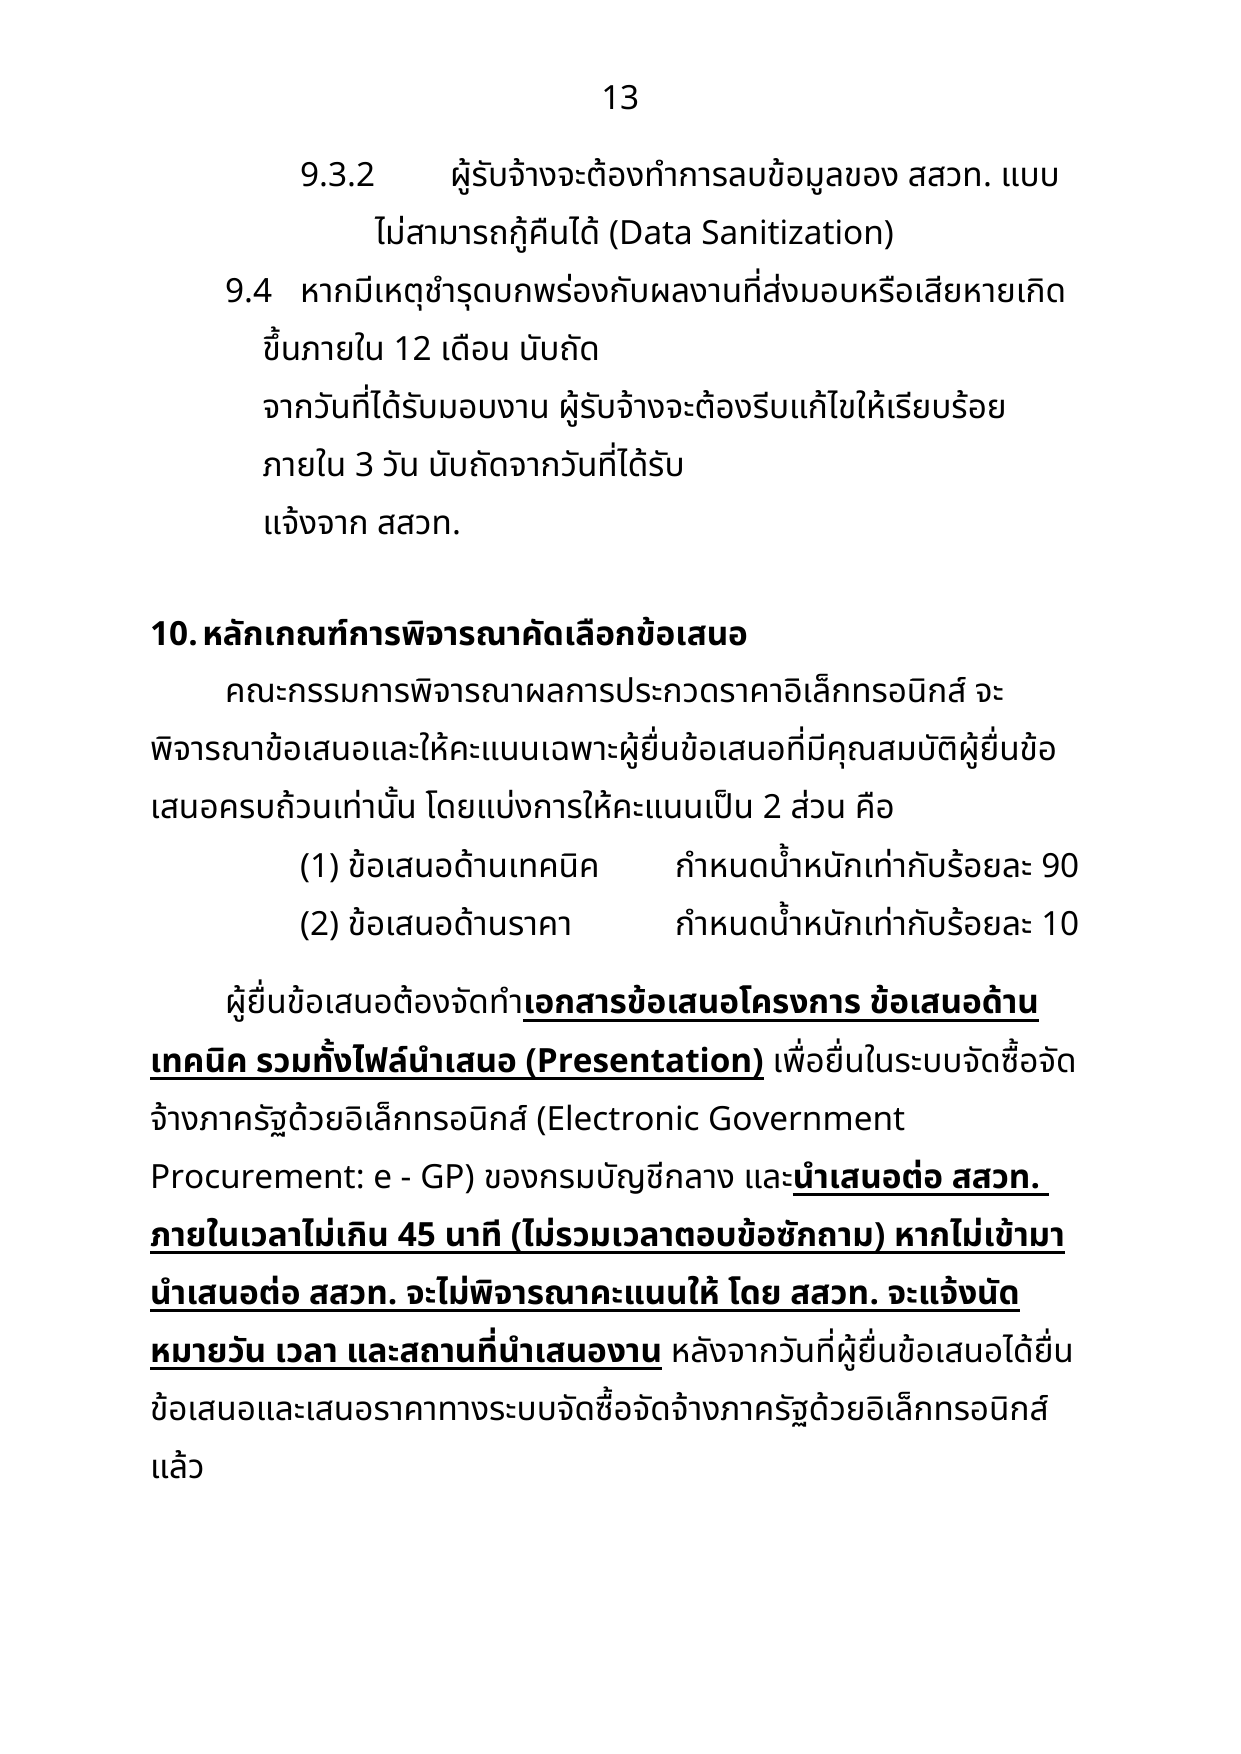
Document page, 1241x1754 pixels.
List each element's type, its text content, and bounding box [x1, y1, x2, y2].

list แจ้งจาก สสวท. [262, 499, 1090, 549]
list ผู้รับจ้างจะต้องทำการลบข้อมูลของ สสวท. แบบไม่สามารถกู้คืนได้ (Data Sanitization) [300, 150, 1090, 259]
list หลักเกณฑ์การพิจารณาคัดเลือกข้อเสนอ [150, 609, 1090, 660]
list หากมีเหตุชำรุดบกพร่องกับผลงานที่ส่งมอบหรือเสียหายเกิดขึ้นภายใน 12 เดือน นับถัด [225, 267, 1090, 375]
text ผู้ยื่นข้อเสนอต้องจัดทำเอกสารข้อเสนอโครงการ ข้อเสนอด้านเทคนิค รวมทั้งไฟล์นำเสนอ (Presentation) เพื่อยื่นในระบบจัดซื้อจัดจ้างภาครัฐด้วยอิเล็กทรอนิกส์ (Electronic Government Procurement: e - GP) ของกรมบัญชีกลาง และนำเสนอต่อ สสวท. ภายในเวลาไม่เกิน 45 นาที (ไม่รวมเวลาตอบข้อซักถาม) หากไม่เข้ามานำเสนอต่อ สสวท. จะไม่พิจารณาคะแนนให้ โดย สสวท. จะแจ้งนัดหมายวัน เวลา และสถานที่นำเสนองาน หลังจากวันที่ผู้ยื่นข้อเสนอได้ยื่นข้อเสนอและเสนอราคาทางระบบจัดซื้อจัดจ้างภาครัฐด้วยอิเล็กทรอนิกส์แล้ว [150, 978, 1090, 1493]
list (1) ข้อเสนอด้านเทคนิค กำหนดน้ำหนักเท่ากับร้อยละ 90 [262, 841, 1090, 892]
list จากวันที่ได้รับมอบงาน ผู้รับจ้างจะต้องรีบแก้ไขให้เรียบร้อยภายใน 3 วัน นับถัดจากวันที่ได้รับ [262, 383, 1090, 491]
list คณะกรรมการพิจารณาผลการประกวดราคาอิเล็กทรอนิกส์ จะพิจารณาข้อเสนอและให้คะแนนเฉพาะผู้ยื่นข้อเสนอที่มีคุณสมบัติผู้ยื่นข้อเสนอครบถ้วนเท่านั้น โดยแบ่งการให้คะแนนเป็น 2 ส่วน คือ [150, 667, 1090, 834]
list (2) ข้อเสนอด้านราคา กำหนดน้ำหนักเท่ากับร้อยละ 10 [225, 899, 1090, 950]
